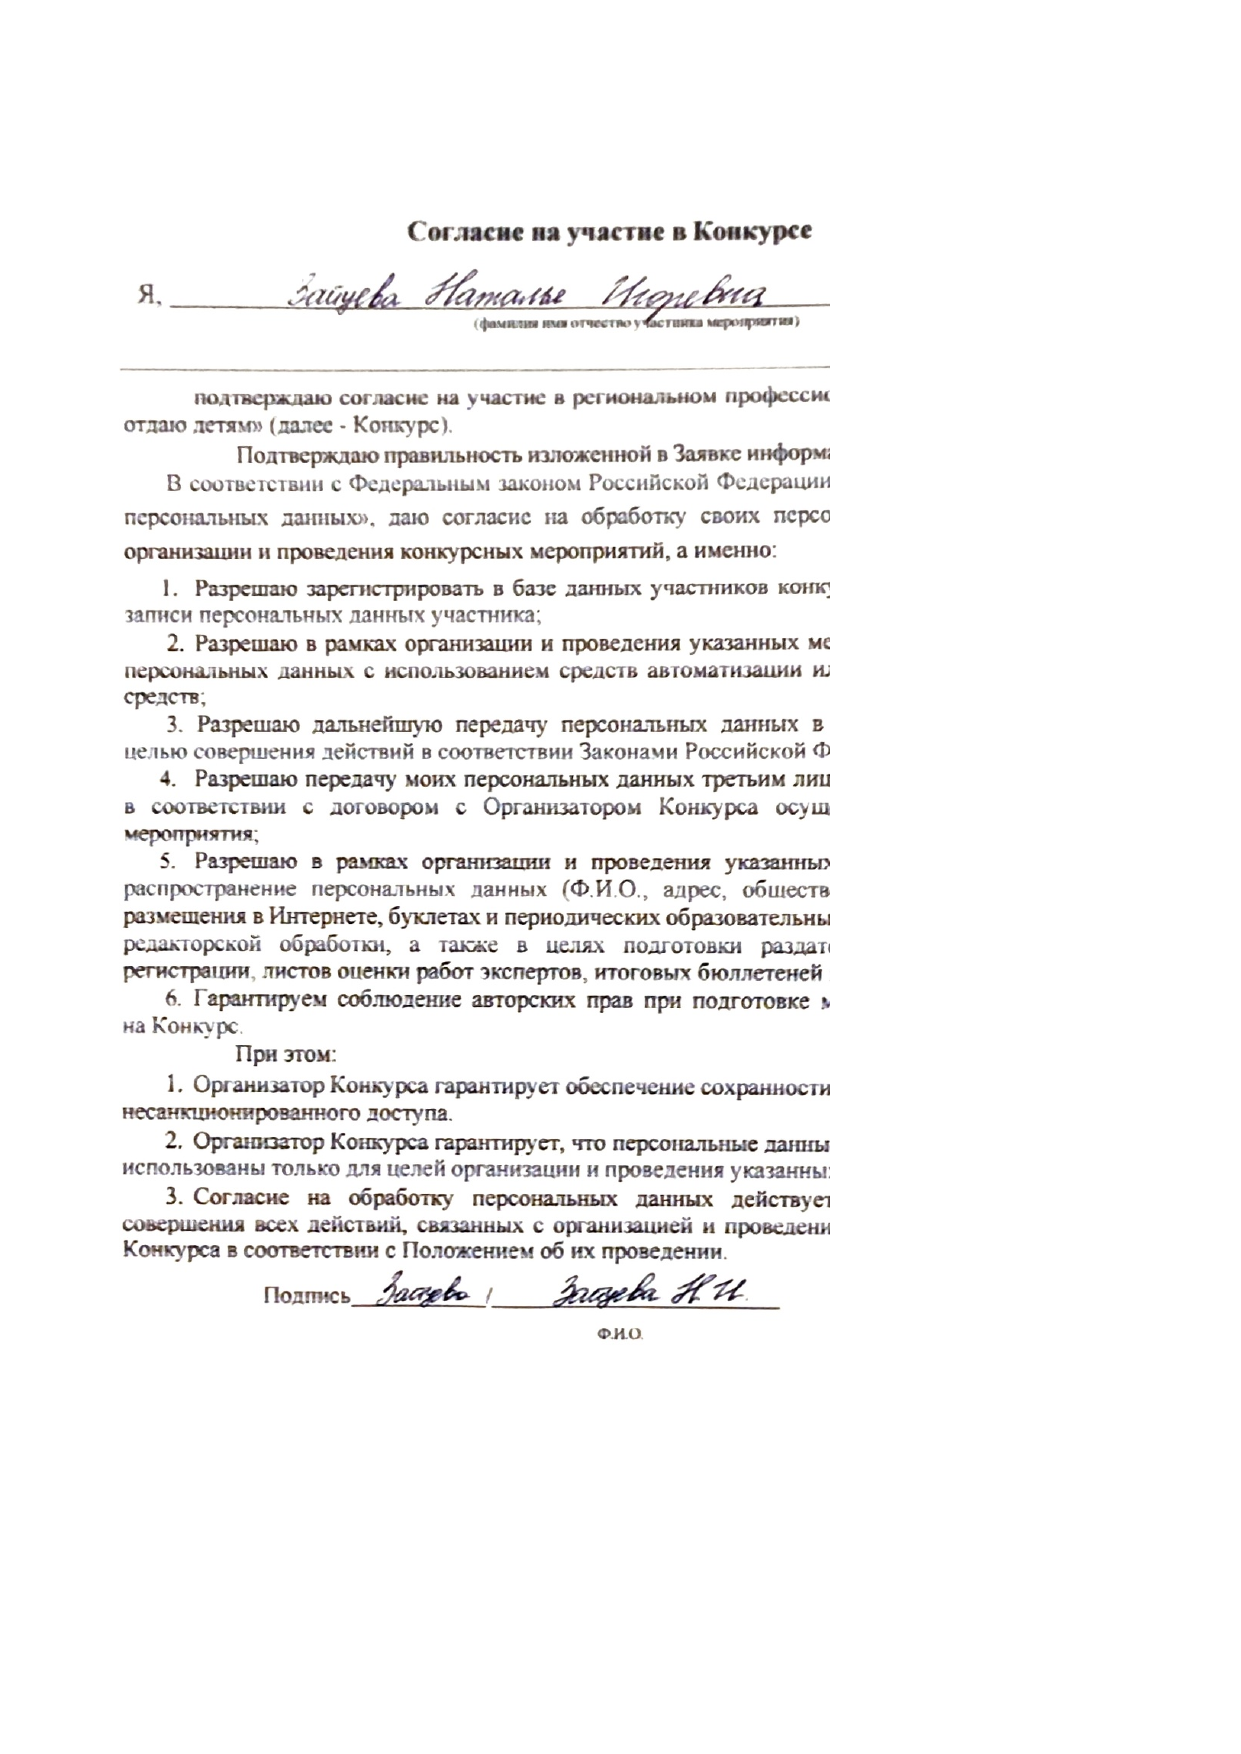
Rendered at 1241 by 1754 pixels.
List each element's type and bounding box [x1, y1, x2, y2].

picture [44, 98, 830, 1573]
